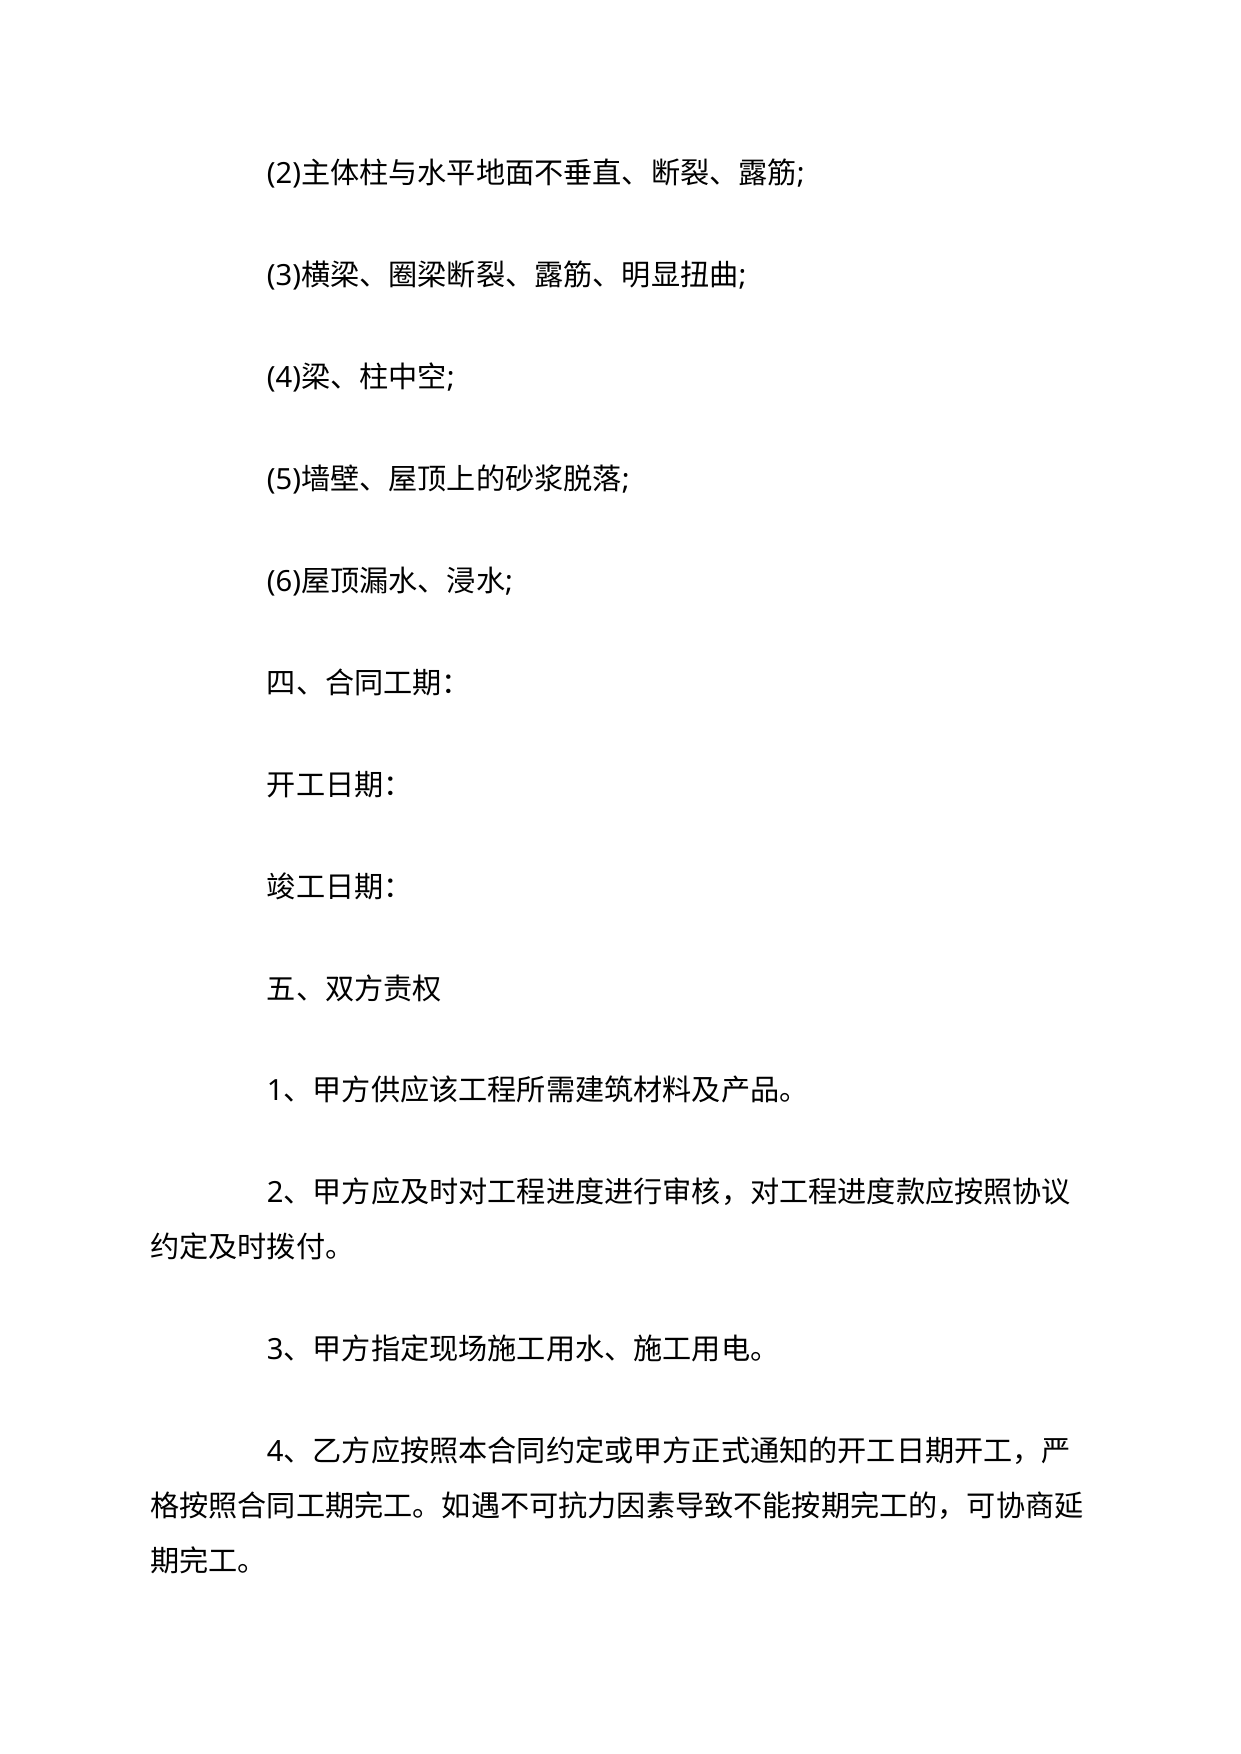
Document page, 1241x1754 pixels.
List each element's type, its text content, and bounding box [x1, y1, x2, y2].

text 4、乙方应按照本合同约定或甲方正式通知的开工日期开工，严格按照合同工期完工。如遇不可抗力因素导致不能按期完工的，可协商延期完工。 [150, 1428, 1090, 1580]
text 3、甲方指定现场施工用水、施工用电。 [150, 1326, 1090, 1368]
text (5)墙壁、屋顶上的砂浆脱落; [150, 456, 1090, 498]
text 1、甲方供应该工程所需建筑材料及产品。 [150, 1067, 1090, 1109]
text (4)梁、柱中空; [150, 354, 1090, 396]
text 竣工日期： [150, 863, 1090, 906]
text (2)主体柱与水平地面不垂直、断裂、露筋; [150, 150, 1090, 192]
text (6)屋顶漏水、浸水; [150, 558, 1090, 600]
text 四、合同工期： [150, 660, 1090, 702]
text 开工日期： [150, 762, 1090, 804]
text 2、甲方应及时对工程进度进行审核，对工程进度款应按照协议约定及时拨付。 [150, 1169, 1090, 1266]
text 五、双方责权 [150, 965, 1090, 1007]
text (3)横梁、圈梁断裂、露筋、明显扭曲; [150, 252, 1090, 294]
